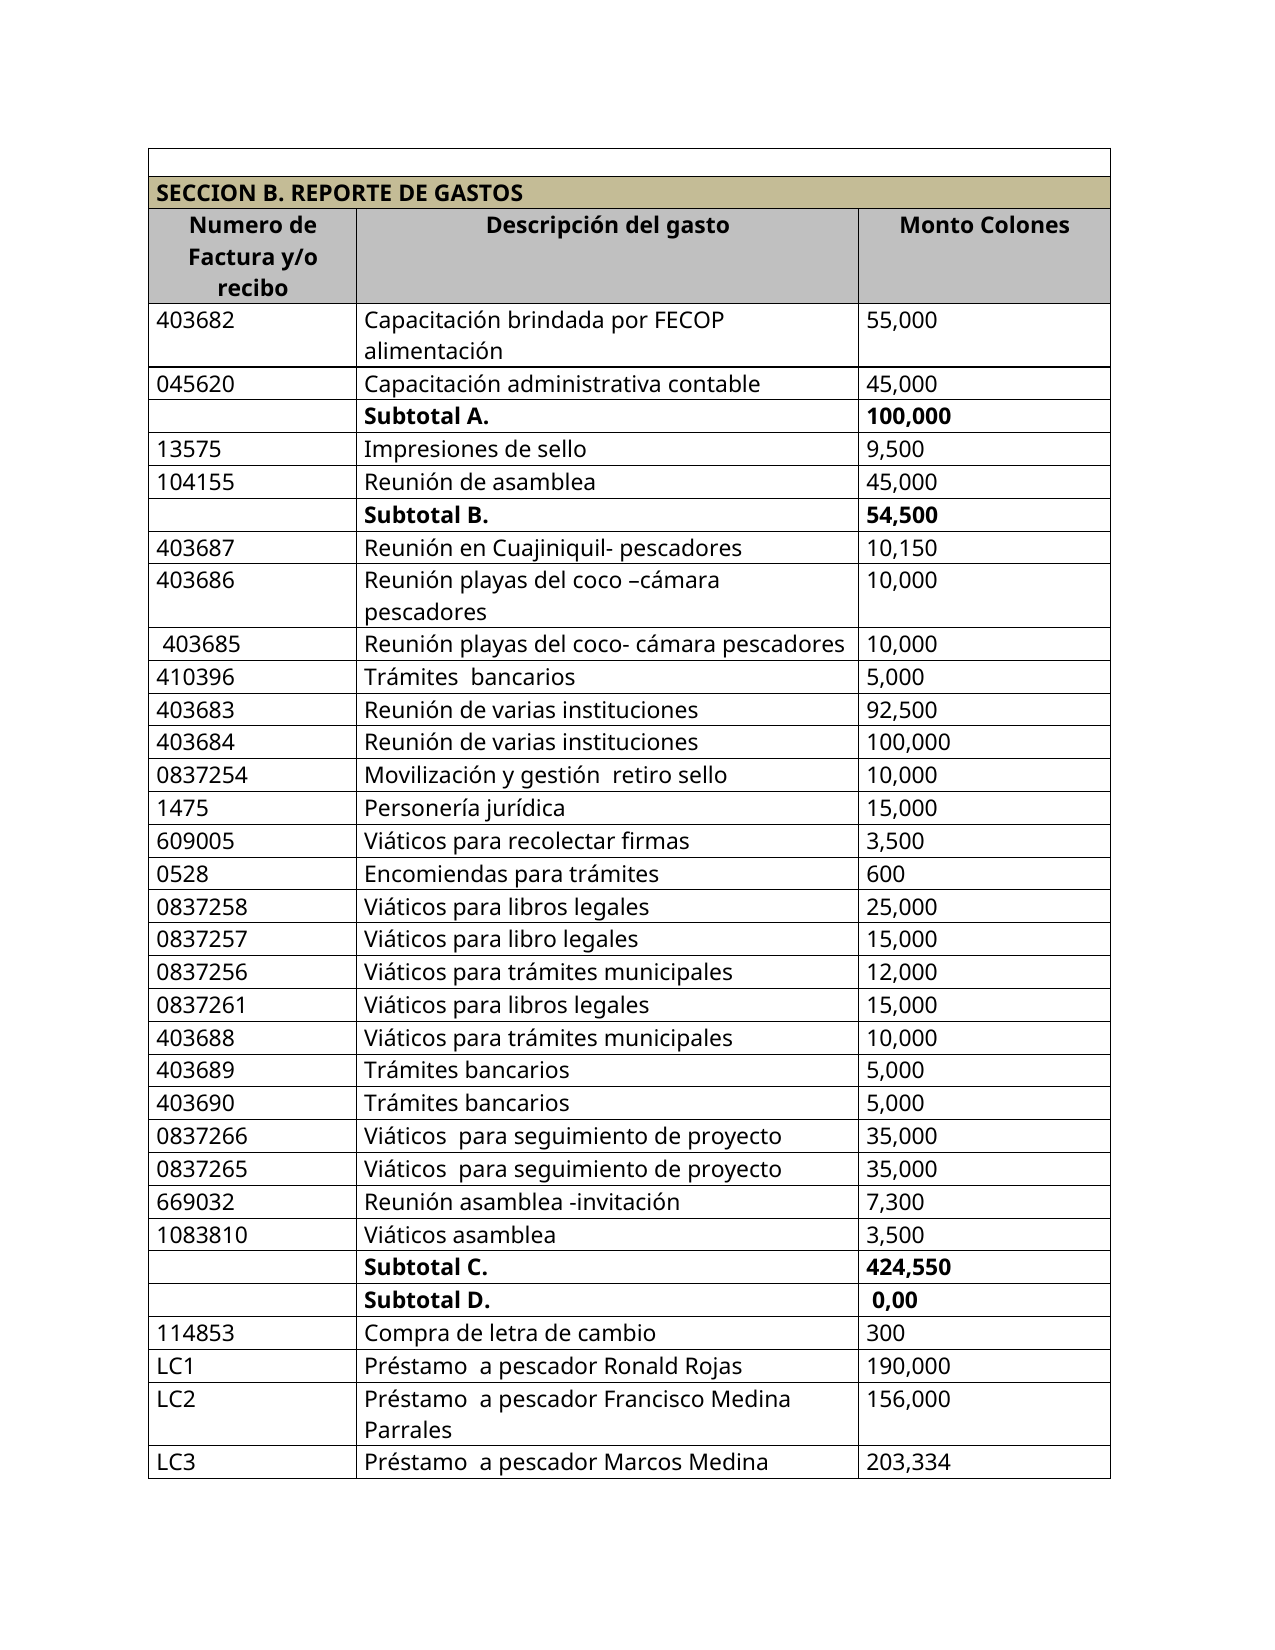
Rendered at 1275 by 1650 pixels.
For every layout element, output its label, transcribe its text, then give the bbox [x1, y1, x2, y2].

table_cell [149, 400, 356, 432]
table_cell 403690 [149, 1087, 356, 1119]
table_cell 3,500 [859, 1219, 1110, 1250]
table_cell 403687 [149, 532, 356, 563]
table_cell 10,000 [859, 1022, 1110, 1053]
table_cell 55,000 [859, 304, 1110, 366]
table_cell 403686 [149, 564, 356, 627]
table_cell 1475 [149, 792, 356, 824]
table_cell Viáticos para seguimiento de proyecto [357, 1153, 858, 1185]
table_cell 5,000 [859, 1087, 1110, 1119]
table_cell Subtotal B. [357, 499, 858, 531]
table_cell Descripción del gasto [357, 209, 858, 303]
table_cell 13575 [149, 433, 356, 465]
table_cell 045620 [149, 368, 356, 399]
table_cell Viáticos para trámites municipales [357, 956, 858, 988]
table_cell 25,000 [859, 890, 1110, 922]
table_cell 5,000 [859, 1055, 1110, 1086]
table_cell 403689 [149, 1055, 356, 1086]
table_cell 424,550 [859, 1251, 1110, 1283]
table_cell Compra de letra de cambio [357, 1317, 858, 1349]
table_cell 0837256 [149, 956, 356, 988]
table_cell 100,000 [859, 400, 1110, 432]
table_cell 10,000 [859, 759, 1110, 791]
table_cell Préstamo a pescador Francisco Medina Parrales [357, 1383, 858, 1445]
table_cell 15,000 [859, 989, 1110, 1021]
table_cell 0528 [149, 858, 356, 889]
table_cell 609005 [149, 825, 356, 857]
table_cell 9,500 [859, 433, 1110, 465]
table_cell [149, 1284, 356, 1316]
table_cell 10,000 [859, 628, 1110, 660]
table_cell Trámites bancarios [357, 661, 858, 692]
table_cell 410396 [149, 661, 356, 692]
table_cell Viáticos para recolectar firmas [357, 825, 858, 857]
table_cell Reunión playas del coco –cámara pescadores [357, 564, 858, 627]
table_cell 0,00 [859, 1284, 1110, 1316]
table_cell Subtotal C. [357, 1251, 858, 1283]
table_cell LC3 [149, 1446, 356, 1478]
table_cell 403682 [149, 304, 356, 366]
table_cell Capacitación administrativa contable [357, 368, 858, 399]
table_cell Movilización y gestión retiro sello [357, 759, 858, 791]
table_cell SECCION B. REPORTE DE GASTOS [149, 177, 1110, 208]
table_cell 0837266 [149, 1120, 356, 1152]
table_cell Impresiones de sello [357, 433, 858, 465]
table_cell 35,000 [859, 1120, 1110, 1152]
table_cell 0837265 [149, 1153, 356, 1185]
table_cell 12,000 [859, 956, 1110, 988]
table_cell 0837257 [149, 923, 356, 955]
table_cell 10,150 [859, 532, 1110, 563]
table_cell 45,000 [859, 368, 1110, 399]
table_cell Capacitación brindada por FECOP alimentación [357, 304, 858, 366]
table_cell 403684 [149, 726, 356, 758]
table_cell 104155 [149, 466, 356, 498]
table_cell Viáticos para libro legales [357, 923, 858, 955]
table_cell Reunión de asamblea [357, 466, 858, 498]
table_cell 403688 [149, 1022, 356, 1053]
table_cell Viáticos para libros legales [357, 989, 858, 1021]
table_cell Reunión de varias instituciones [357, 694, 858, 725]
table_cell 600 [859, 858, 1110, 889]
table_cell 15,000 [859, 923, 1110, 955]
table_cell 300 [859, 1317, 1110, 1349]
table_cell 3,500 [859, 825, 1110, 857]
table_cell Reunión asamblea -invitación [357, 1186, 858, 1217]
table_cell Viáticos para seguimiento de proyecto [357, 1120, 858, 1152]
table_cell Monto Colones [859, 209, 1110, 303]
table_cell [357, 1446, 858, 1478]
table_cell Viáticos para trámites municipales [357, 1022, 858, 1053]
table_cell 7,300 [859, 1186, 1110, 1217]
table_cell Reunión en Cuajiniquil- pescadores [357, 532, 858, 563]
table_cell Viáticos para libros legales [357, 890, 858, 922]
table_cell 403683 [149, 694, 356, 725]
table_cell Viáticos asamblea [357, 1219, 858, 1250]
table_cell Préstamo a pescador Ronald Rojas [357, 1350, 858, 1382]
table_cell 5,000 [859, 661, 1110, 692]
table_cell 114853 [149, 1317, 356, 1349]
table_cell [149, 149, 1110, 176]
table_cell Trámites bancarios [357, 1087, 858, 1119]
table_cell 203,334 [859, 1446, 1110, 1478]
table_cell 0837261 [149, 989, 356, 1021]
table_cell 15,000 [859, 792, 1110, 824]
table_cell 403685 [149, 628, 356, 660]
table_cell 1083810 [149, 1219, 356, 1250]
table_cell 10,000 [859, 564, 1110, 627]
table_cell LC1 [149, 1350, 356, 1382]
table_cell [149, 1251, 356, 1283]
table_cell Trámites bancarios [357, 1055, 858, 1086]
table_cell 35,000 [859, 1153, 1110, 1185]
table_cell Subtotal A. [357, 400, 858, 432]
table_cell Encomiendas para trámites [357, 858, 858, 889]
table_cell LC2 [149, 1383, 356, 1445]
table_cell 190,000 [859, 1350, 1110, 1382]
table_cell Reunión de varias instituciones [357, 726, 858, 758]
table_cell Subtotal D. [357, 1284, 858, 1316]
table_cell [149, 499, 356, 531]
table_cell 100,000 [859, 726, 1110, 758]
table_cell 156,000 [859, 1383, 1110, 1445]
table_cell 92,500 [859, 694, 1110, 725]
table_cell 54,500 [859, 499, 1110, 531]
table_cell 45,000 [859, 466, 1110, 498]
table_cell 0837258 [149, 890, 356, 922]
table_cell 669032 [149, 1186, 356, 1217]
table_cell Reunión playas del coco- cámara pescadores [357, 628, 858, 660]
table_cell Personería jurídica [357, 792, 858, 824]
table_cell Numero de Factura y/o recibo [149, 209, 356, 303]
table_cell 0837254 [149, 759, 356, 791]
